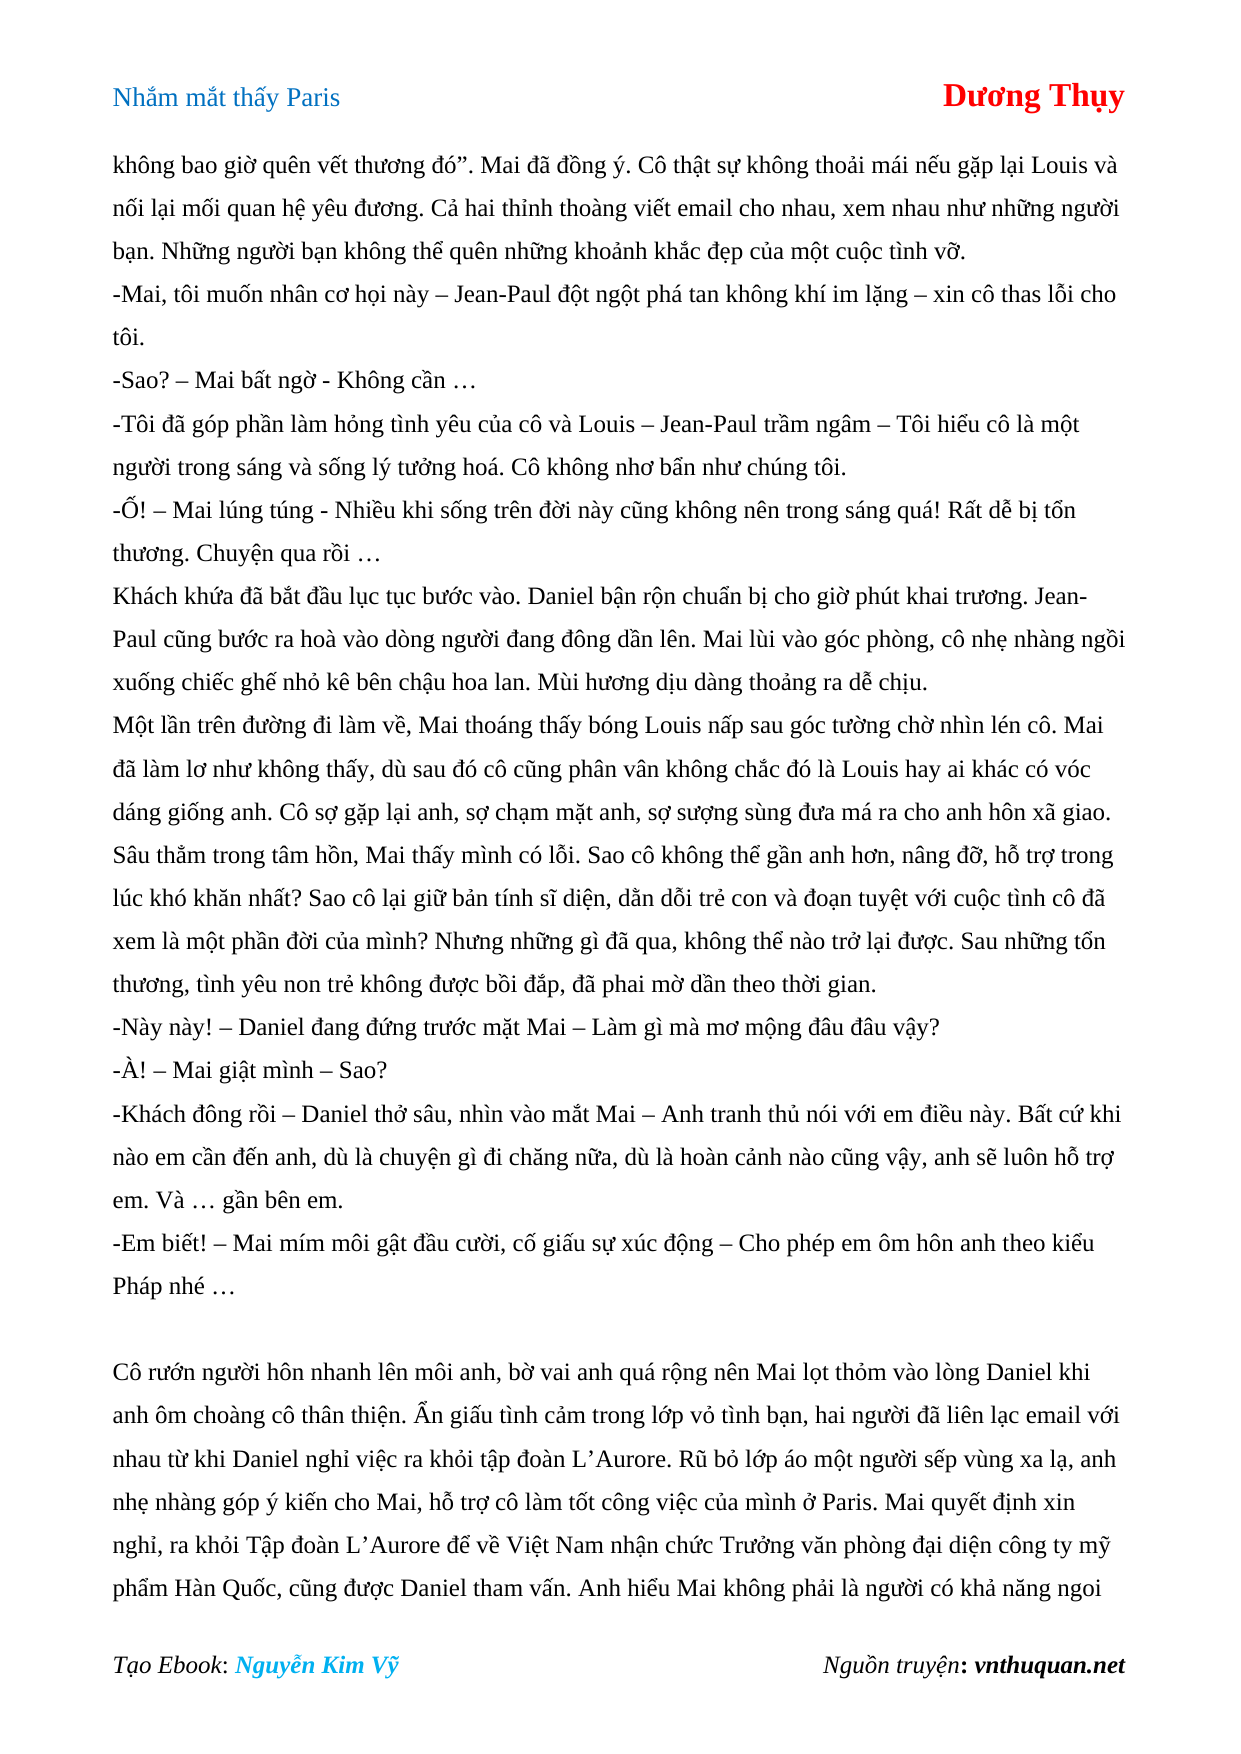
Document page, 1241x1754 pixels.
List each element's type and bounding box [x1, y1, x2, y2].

text [112, 150, 1128, 1602]
